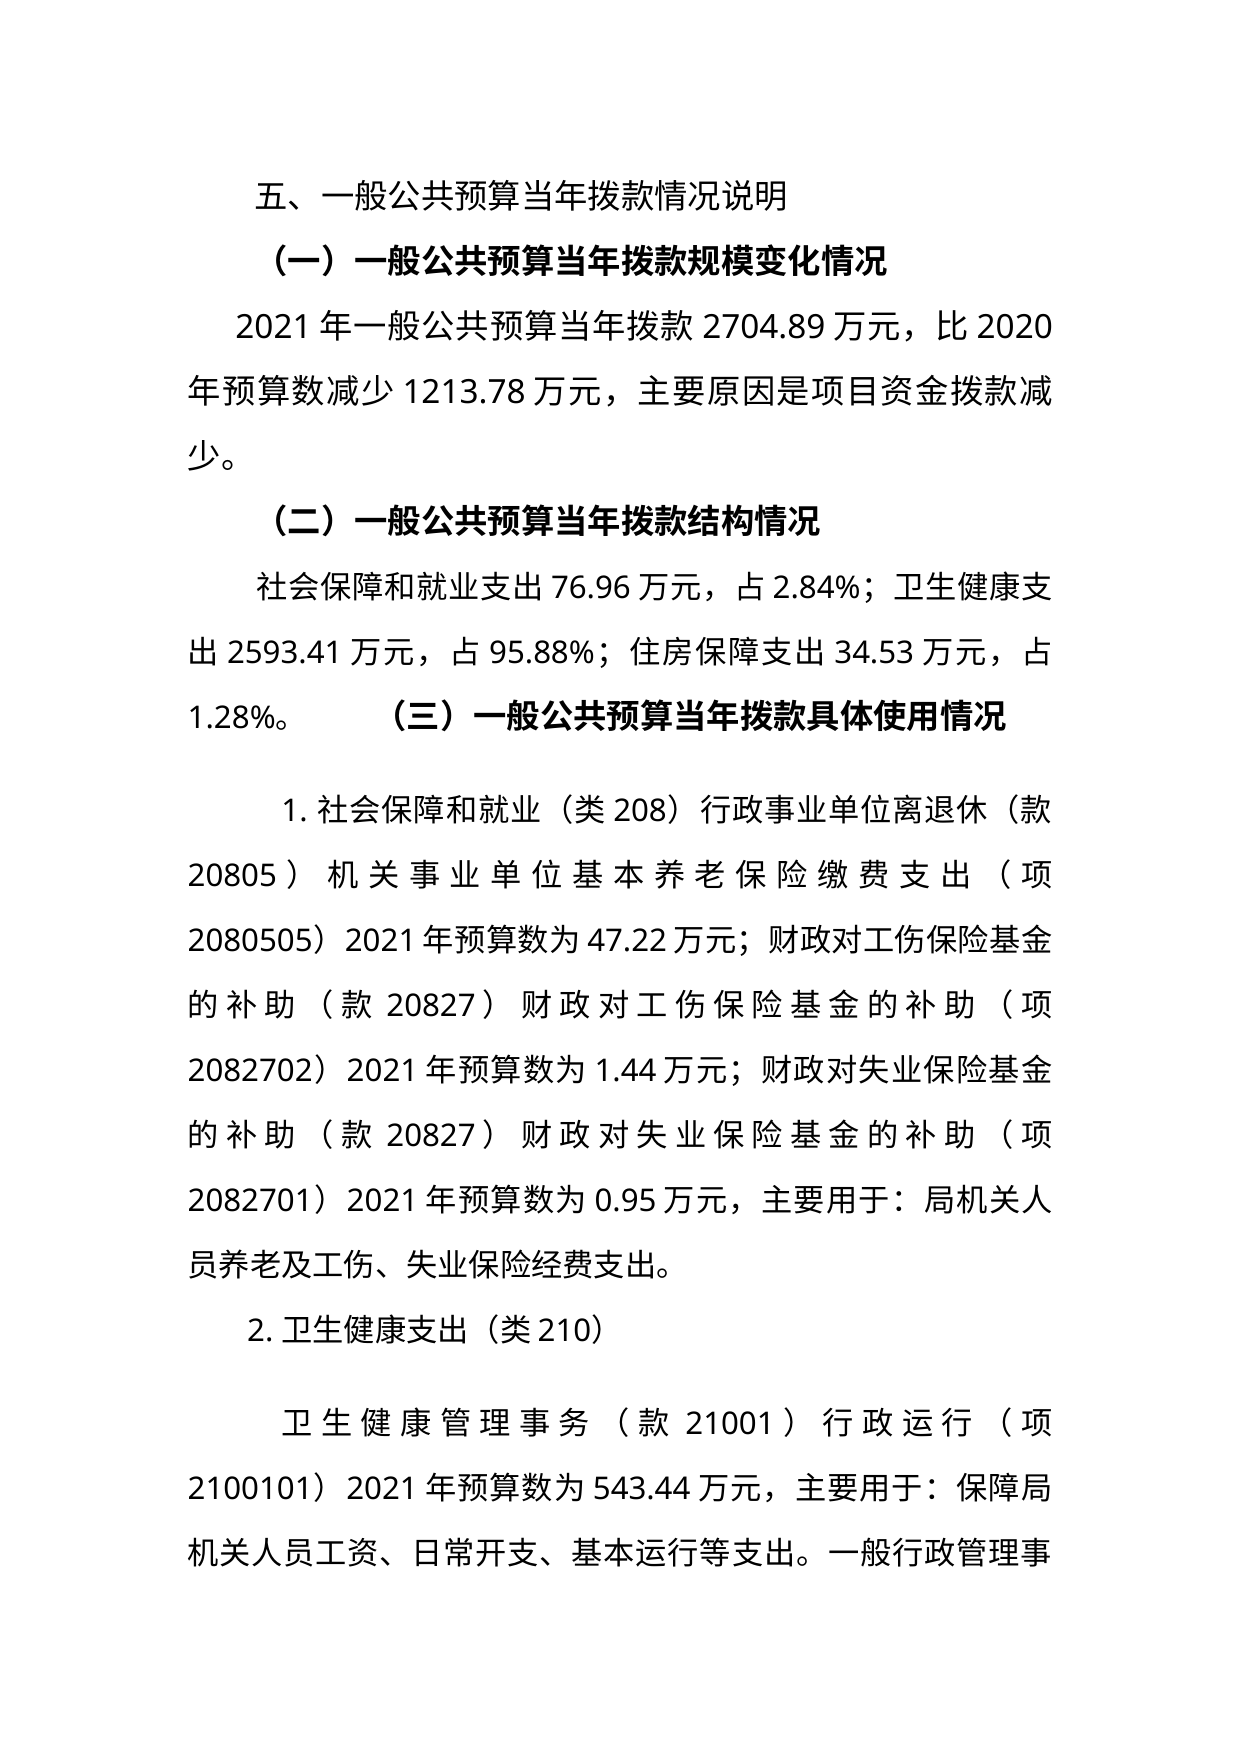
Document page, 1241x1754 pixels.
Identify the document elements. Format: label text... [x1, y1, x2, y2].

text 1. 社会保障和就业（类208）行政事业单位离退休（款20805）机关事业单位基本养老保险缴费支出（项2080505）2021年预算数为47.22万元；财政对工伤保险基金的补助（款20827）财政对工伤保险基金的补助（项2082702）2021年预算数为1.44万元；财政对失业保险基金的补助（款20827）财政对失业保险基金的补助（项2082701）2021年预算数为0.95万元，主要用于：局机关人员养老及工伤、失业保险经费支出。 2. 卫生健康支出（类210） [187, 775, 1053, 1360]
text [187, 1388, 1053, 1583]
list 五、一般公共预算当年拨款情况说明 （一）一般公共预算当年拨款规模变化情况 2021年一般公共预算当年拨款2704.89万元，比2020年预算数减少1213.78万元，主要原因是项目资金拨款减少。 （二）一般公共预算当年拨款结构情况 社会保障和就业支出76.96万元，占2.84%；卫生健康支出2593.41万元，占95.88%；住房保障支出34.53万元，占1.28%。 （三）一般公共预算当年拨款具体使用情况 [187, 162, 1053, 747]
